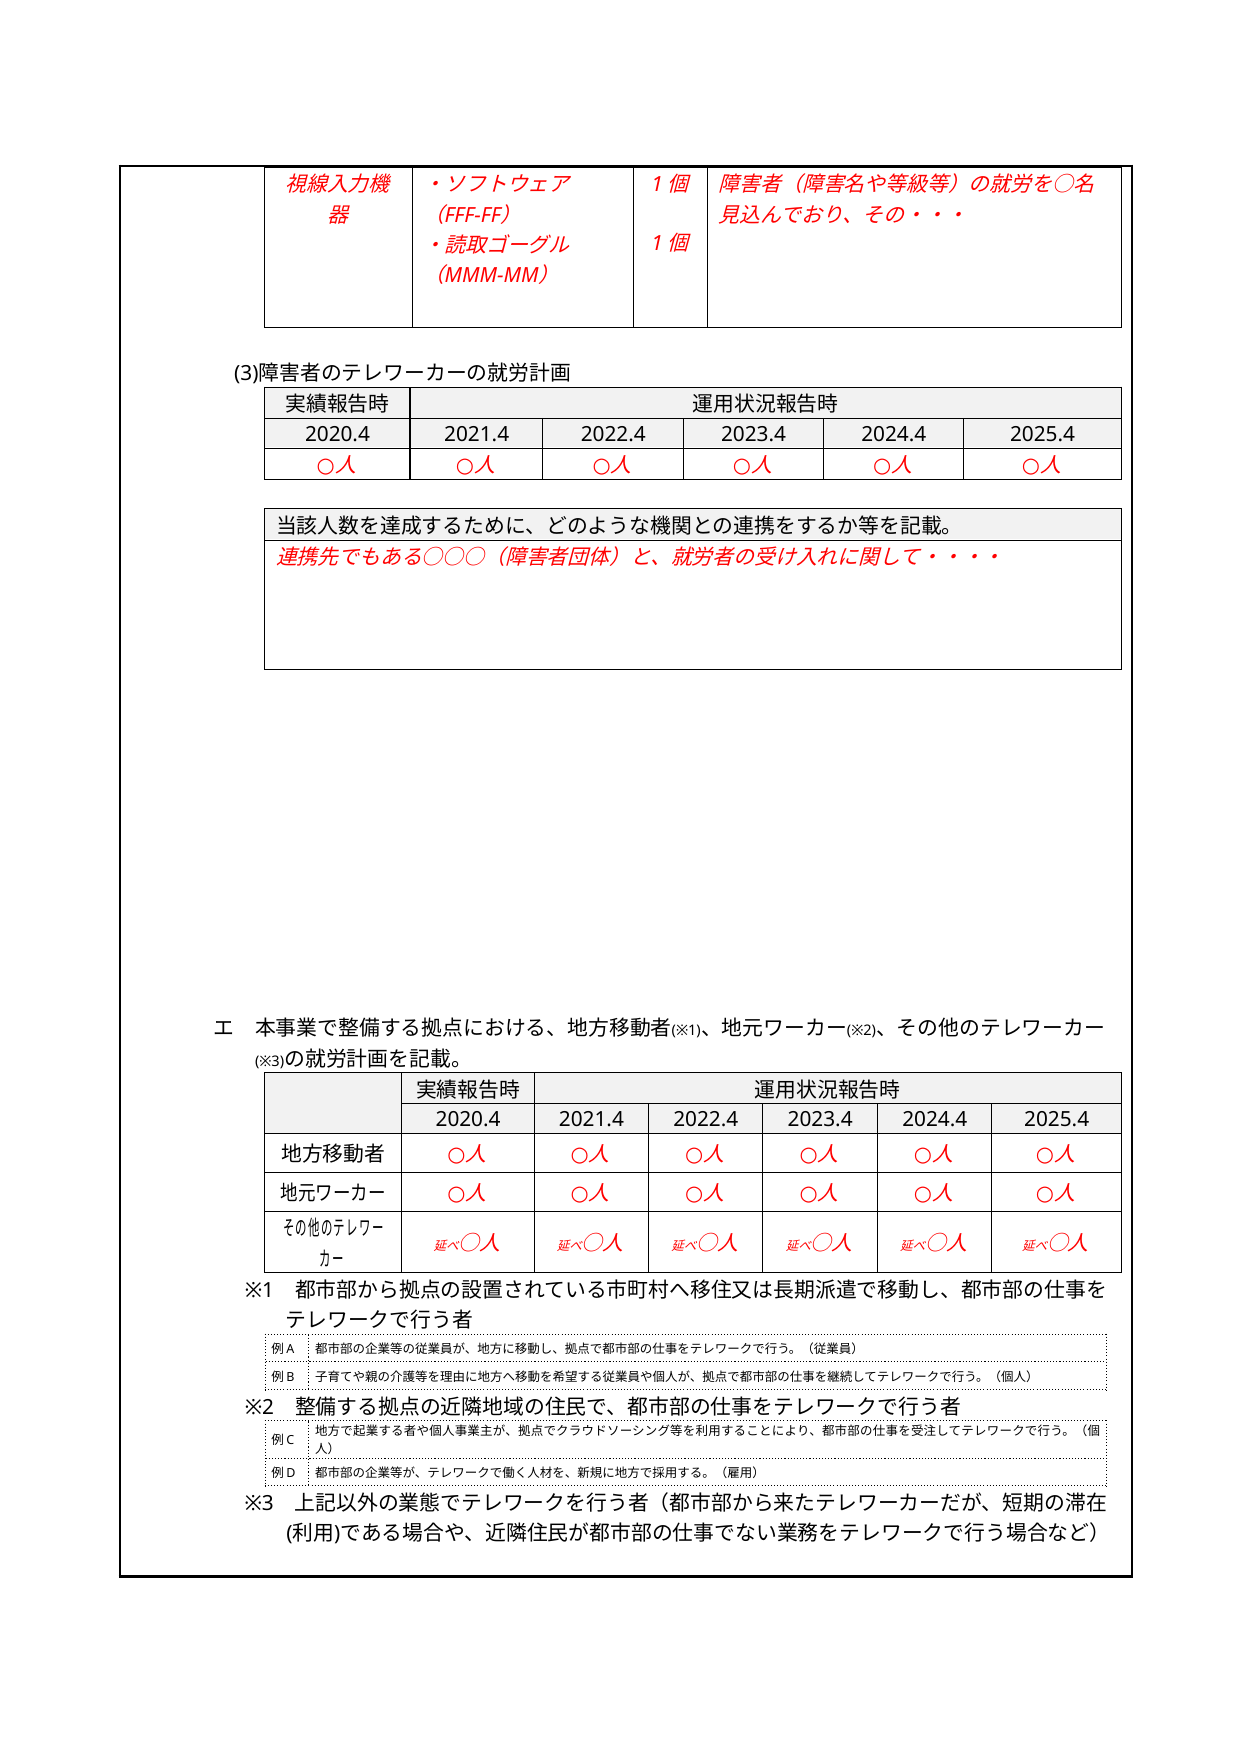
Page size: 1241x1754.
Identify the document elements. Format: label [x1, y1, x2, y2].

table_header [121, 167, 1131, 1575]
